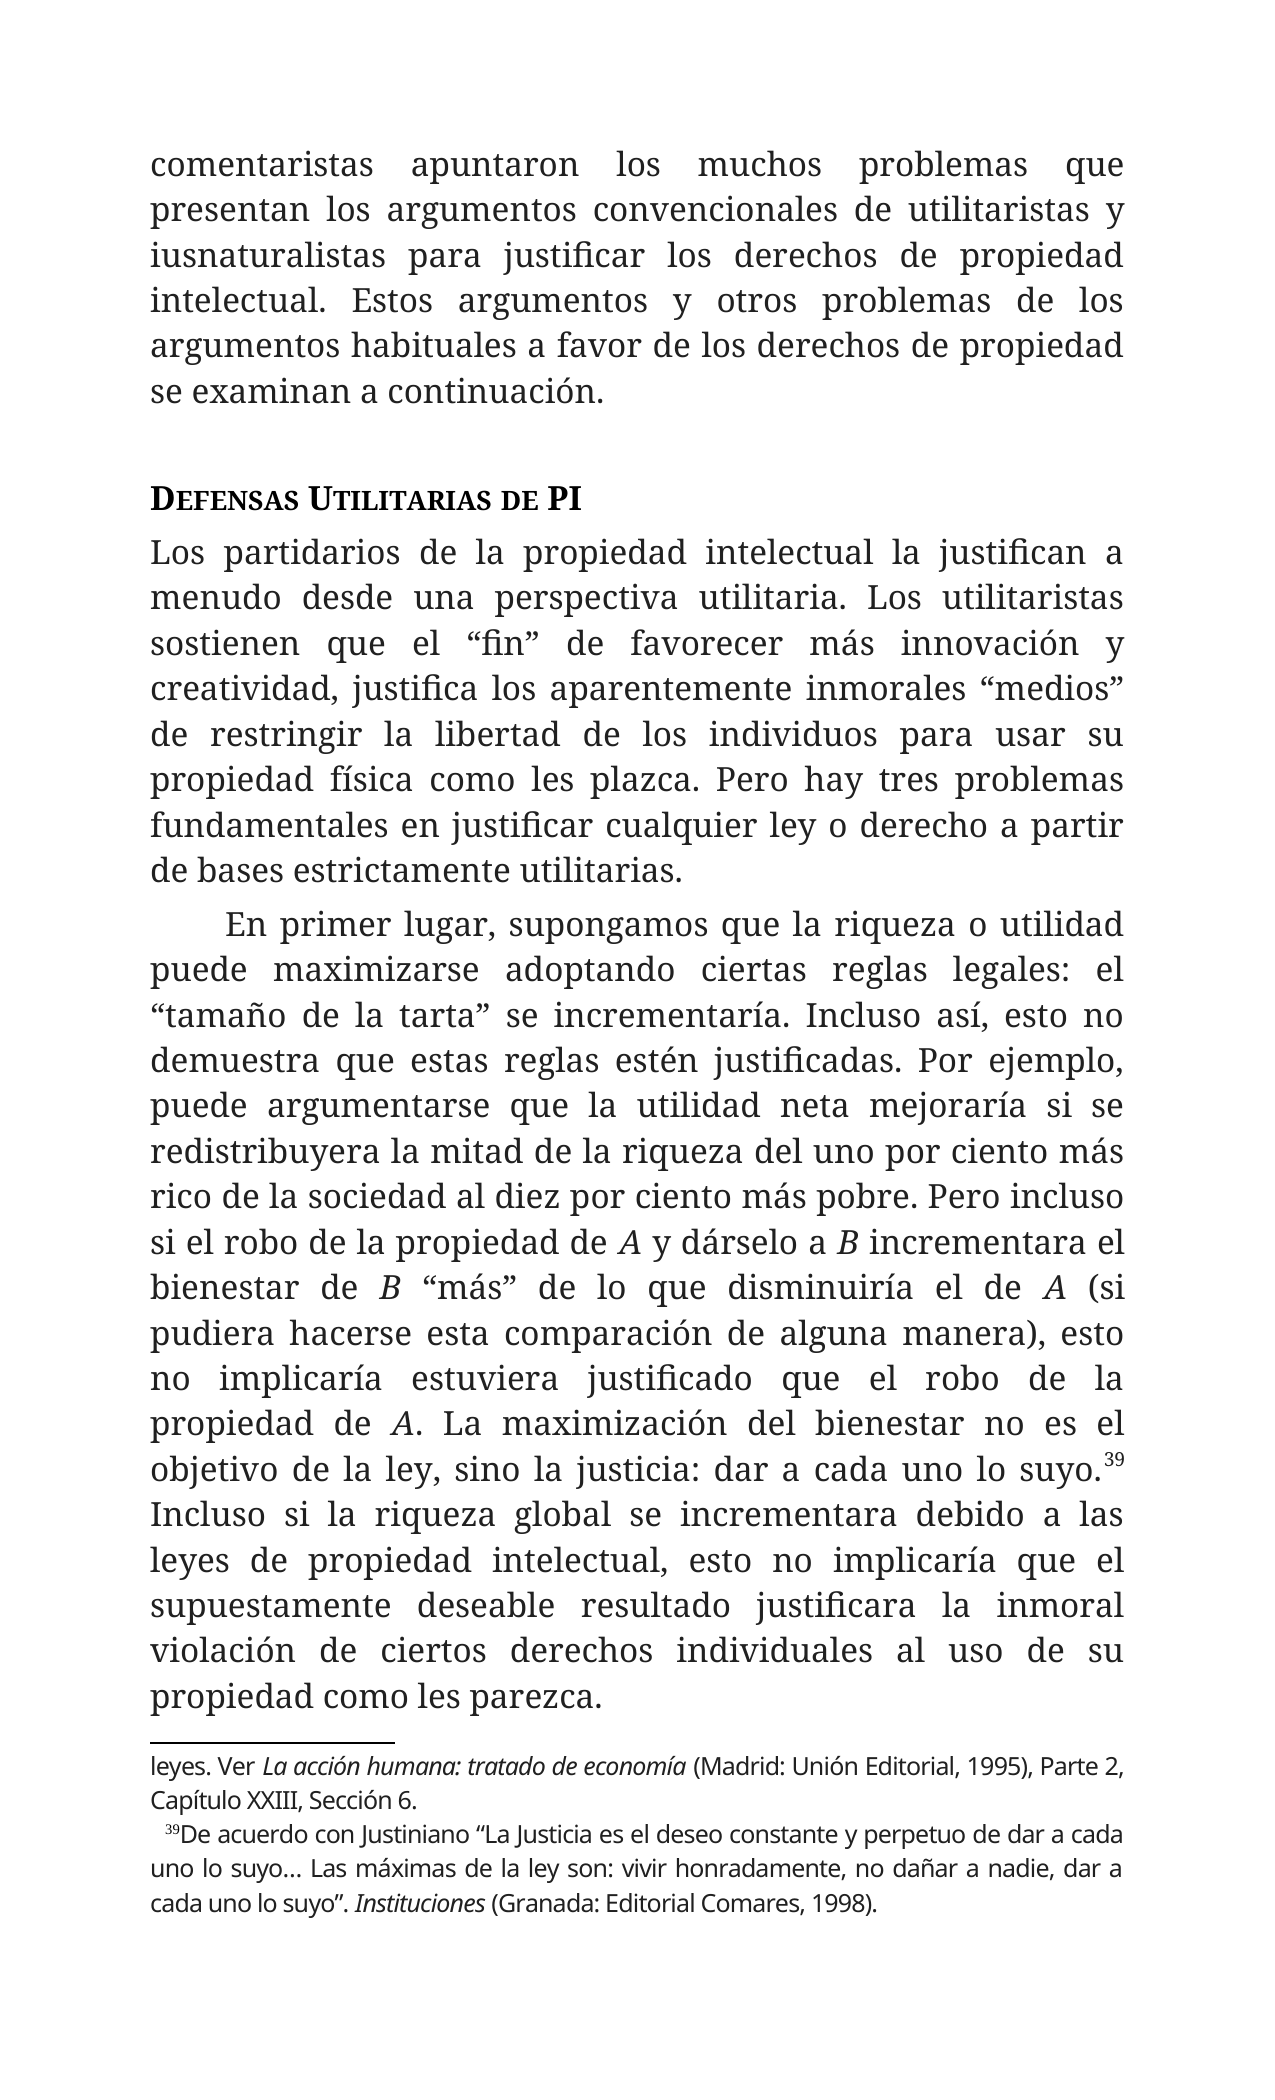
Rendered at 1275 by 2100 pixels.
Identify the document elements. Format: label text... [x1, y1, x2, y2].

text Los partidarios de la propiedad intelectual la justifican a menudo desde una perspectiva utilitaria. Los utilitaristas sostienen que el “fin” de favorecer más innovación y creatividad, justifica los aparentemente inmorales “medios” de restringir la libertad de los individuos para usar su propiedad física como les plazca. Pero hay tres problemas fundamentales en justificar cualquier ley o derecho a partir de bases estrictamente utilitarias. [150, 529, 1125, 892]
text En primer lugar, supongamos que la riqueza o utilidad puede maximizarse adoptando ciertas reglas legales: el “tamaño de la tarta” se incrementaría. Incluso así, esto no demuestra que estas reglas estén justificadas. Por ejemplo, puede argumentarse que la utilidad neta mejoraría si se redistribuyera la mitad de la riqueza del uno por ciento más rico de la sociedad al diez por ciento más pobre. Pero incluso si el robo de la propiedad de A y dárselo a B incrementara el bienestar de B “más” de lo que disminuiría el de A (si pudiera hacerse esta comparación de alguna manera), esto no implicaría estuviera justificado que el robo de la propiedad de A. La maximización del bienestar no es el objetivo de la ley, sino la justicia: dar a cada uno lo suyo. Incluso si la riqueza global se incrementara debido a las leyes de propiedad intelectual, esto no implicaría que el supuestamente deseable resultado justificara la inmoral violación de ciertos derechos individuales al uso de su propiedad como les parezca. [150, 901, 1125, 1718]
text Por otro lado, hay una larga tradición de oposición a los derechos de autor y patentes. Los opositores modernos incluyen a Rothbard, McElroy, Palmer, Lepage, Bouckaert y yo mismo. Asimismo Benjamin Tucker se opuso vigorosamente a la propiedad intelectual en debate en el periódico individual-anarquista del siglo XIX Liberty. Estos comentaristas apuntaron los muchos problemas que presentan los argumentos convencionales de utilitaristas y iusnaturalistas para justificar los derechos de propiedad intelectual. Estos argumentos y otros problemas de los argumentos habituales a favor de los derechos de propiedad se examinan a continuación. [150, 141, 1125, 413]
subtitle Defensas Utilitarias de PI [150, 475, 1125, 521]
